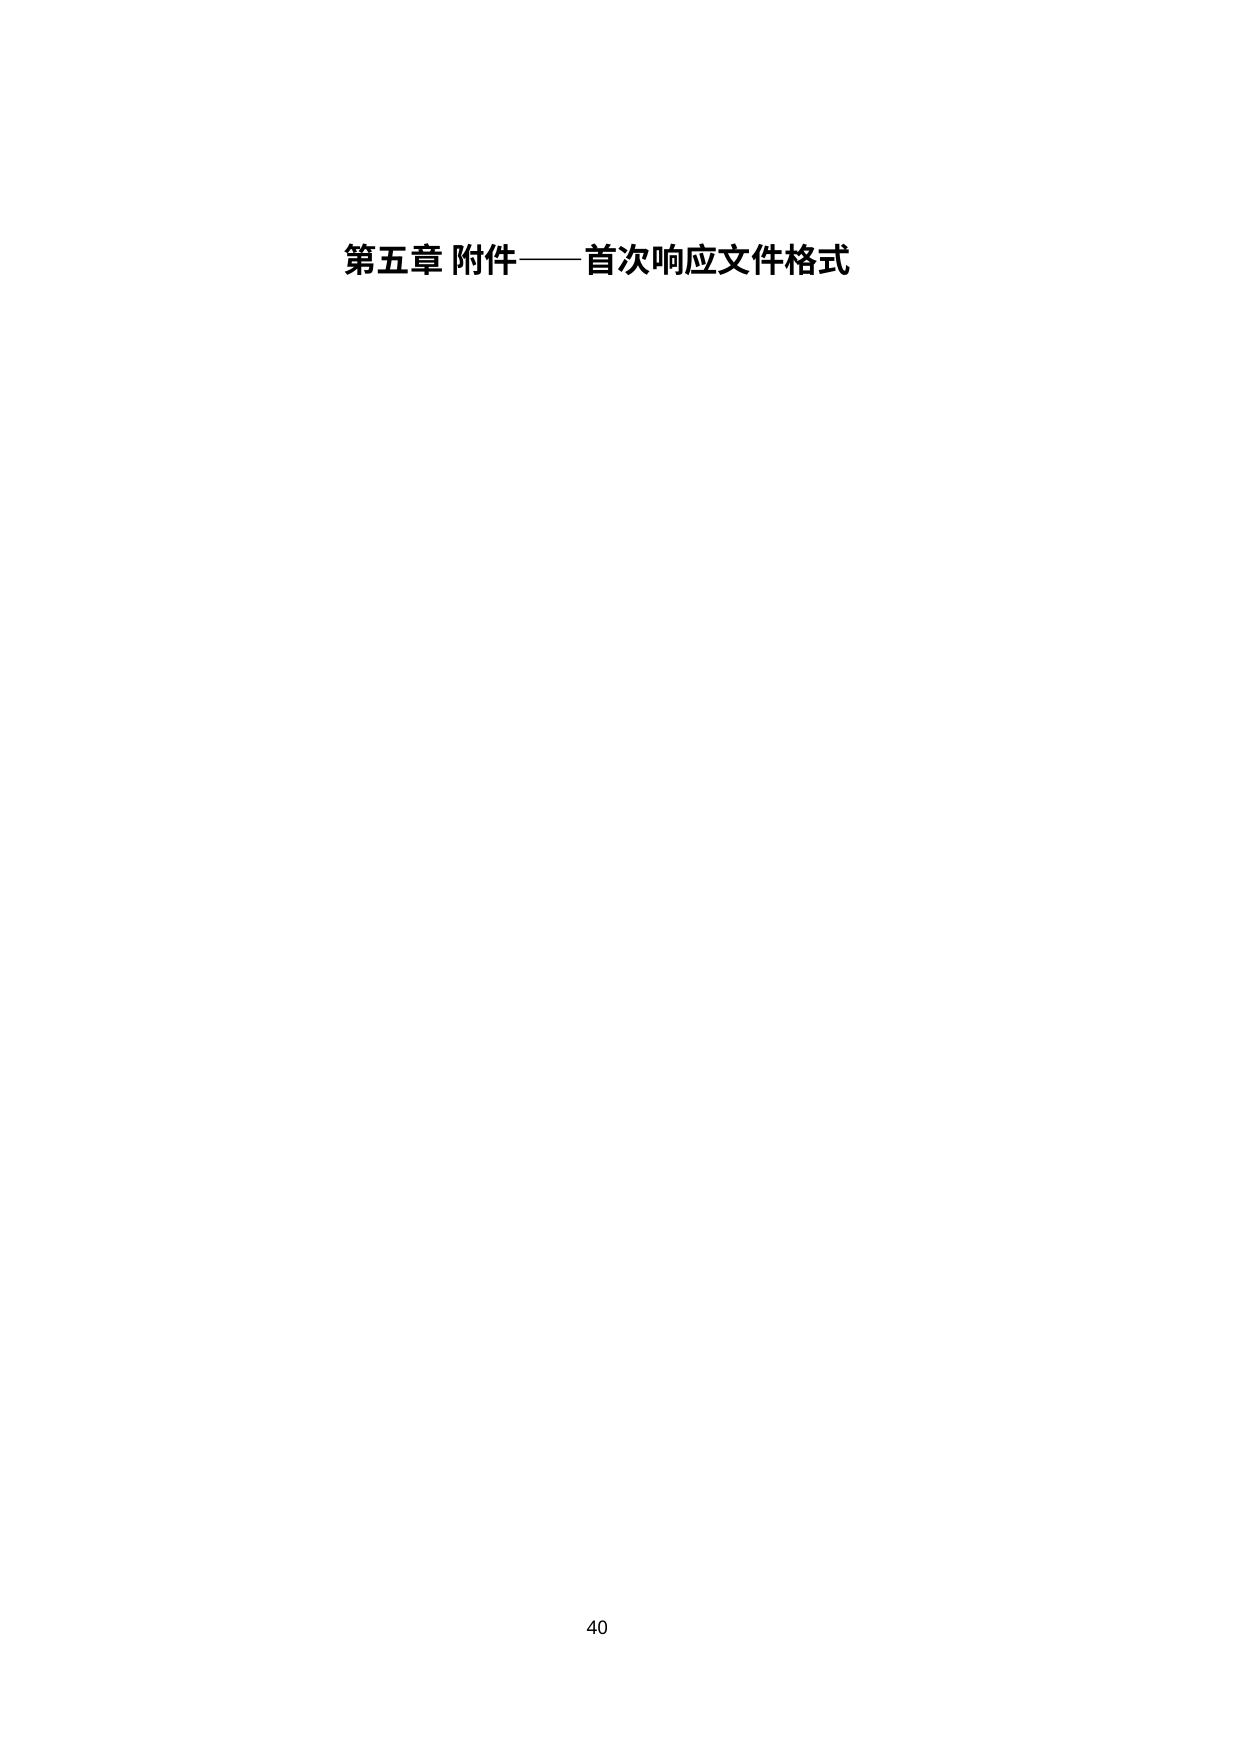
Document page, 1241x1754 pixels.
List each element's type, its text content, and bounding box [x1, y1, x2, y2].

subtitle 第五章 附件——首次响应文件格式 [131, 234, 1063, 282]
